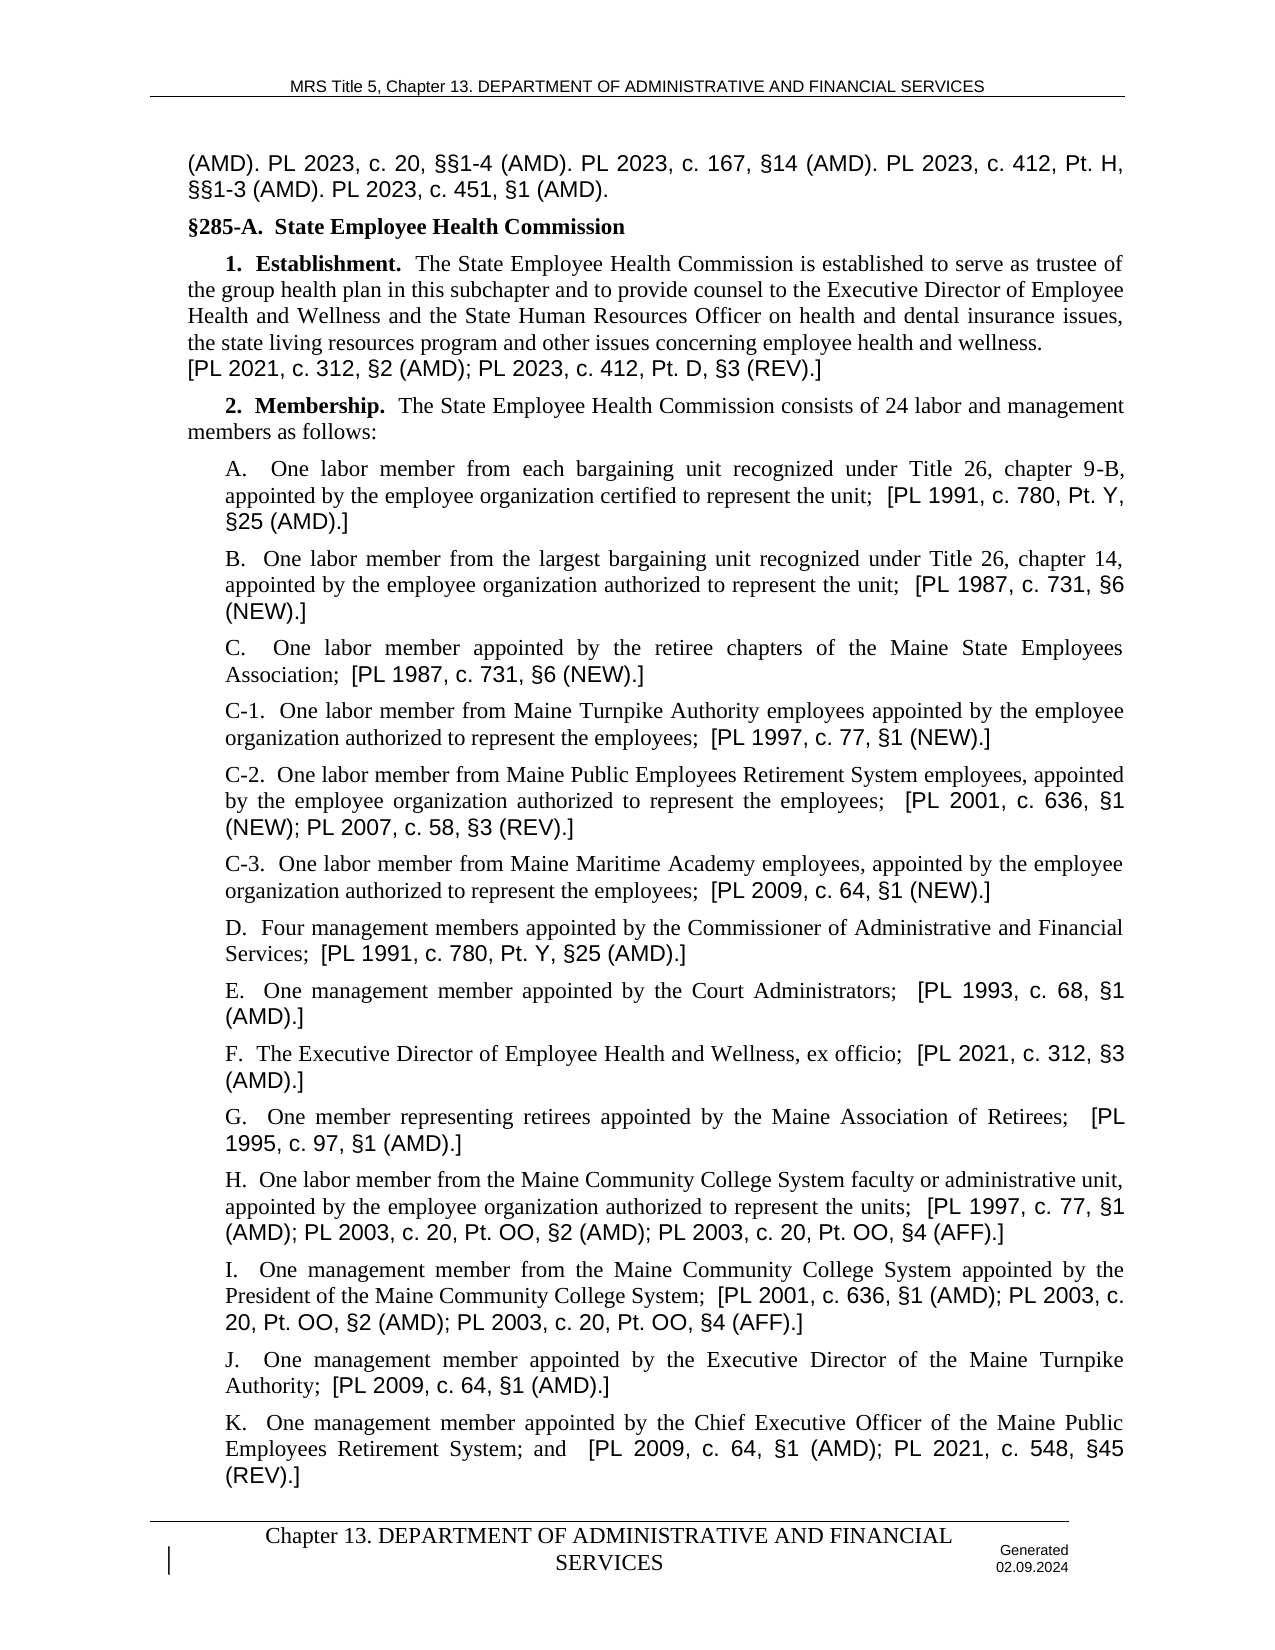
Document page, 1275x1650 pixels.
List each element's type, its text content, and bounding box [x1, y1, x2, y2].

text C-3. One labor member from Maine Maritime Academy employees, appointed by the employee organization authorized to represent the employees; [PL 2009, c. 64, §1 (NEW).] [225, 850, 1125, 903]
text C-2. One labor member from Maine Public Employees Retirement System employees, appointed by the employee organization authorized to represent the employees; [PL 2001, c. 636, §1 (NEW); PL 2007, c. 58, §3 (REV).] [225, 761, 1125, 840]
text F. The Executive Director of Employee Health and Wellness, ex officio; [PL 2021, c. 312, §3 (AMD).] [225, 1040, 1125, 1093]
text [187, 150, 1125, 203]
text K. One management member appointed by the Chief Executive Officer of the Maine Public Employees Retirement System; and [PL 2009, c. 64, §1 (AMD); PL 2021, c. 548, §45 (REV).] [225, 1409, 1125, 1488]
text [PL 2021, c. 312, §2 (AMD); PL 2023, c. 412, Pt. D, §3 (REV).] [187, 355, 1125, 382]
text D. Four management members appointed by the Commissioner of Administrative and Financial Services; [PL 1991, c. 780, Pt. Y, §25 (AMD).] [225, 914, 1125, 966]
text 1. Establishment. The State Employee Health Commission is established to serve as trustee of the group health plan in this subchapter and to provide counsel to the Executive Director of Employee Health and Wellness and the State Human Resources Officer on health and dental insurance issues, the state living resources program and other issues concerning employee health and wellness. [187, 250, 1125, 355]
text 2. Membership. The State Employee Health Commission consists of 24 labor and management members as follows: [187, 392, 1125, 445]
text I. One management member from the Maine Community College System appointed by the President of the Maine Community College System; [PL 2001, c. 636, §1 (AMD); PL 2003, c. 20, Pt. OO, §2 (AMD); PL 2003, c. 20, Pt. OO, §4 (AFF).] [225, 1256, 1125, 1335]
text E. One management member appointed by the Court Administrators; [PL 1993, c. 68, §1 (AMD).] [225, 977, 1125, 1030]
text §285-A. State Employee Health Commission [187, 213, 1125, 239]
text G. One member representing retirees appointed by the Maine Association of Retirees; [PL 1995, c. 97, §1 (AMD).] [225, 1103, 1125, 1156]
text C. One labor member appointed by the retiree chapters of the Maine State Employees Association; [PL 1987, c. 731, §6 (NEW).] [225, 634, 1125, 687]
text J. One management member appointed by the Executive Director of the Maine Turnpike Authority; [PL 2009, c. 64, §1 (AMD).] [225, 1346, 1125, 1398]
text H. One labor member from the Maine Community College System faculty or administrative unit, appointed by the employee organization authorized to represent the units; [PL 1997, c. 77, §1 (AMD); PL 2003, c. 20, Pt. OO, §2 (AMD); PL 2003, c. 20, Pt. OO, §4 (AFF).] [225, 1167, 1125, 1246]
text C-1. One labor member from Maine Turnpike Authority employees appointed by the employee organization authorized to represent the employees; [PL 1997, c. 77, §1 (NEW).] [225, 698, 1125, 750]
text A. One labor member from each bargaining unit recognized under Title 26, chapter 9‑B, appointed by the employee organization certified to represent the unit; [PL 1991, c. 780, Pt. Y, §25 (AMD).] [225, 455, 1125, 534]
text B. One labor member from the largest bargaining unit recognized under Title 26, chapter 14, appointed by the employee organization authorized to represent the unit; [PL 1987, c. 731, §6 (NEW).] [225, 545, 1125, 624]
